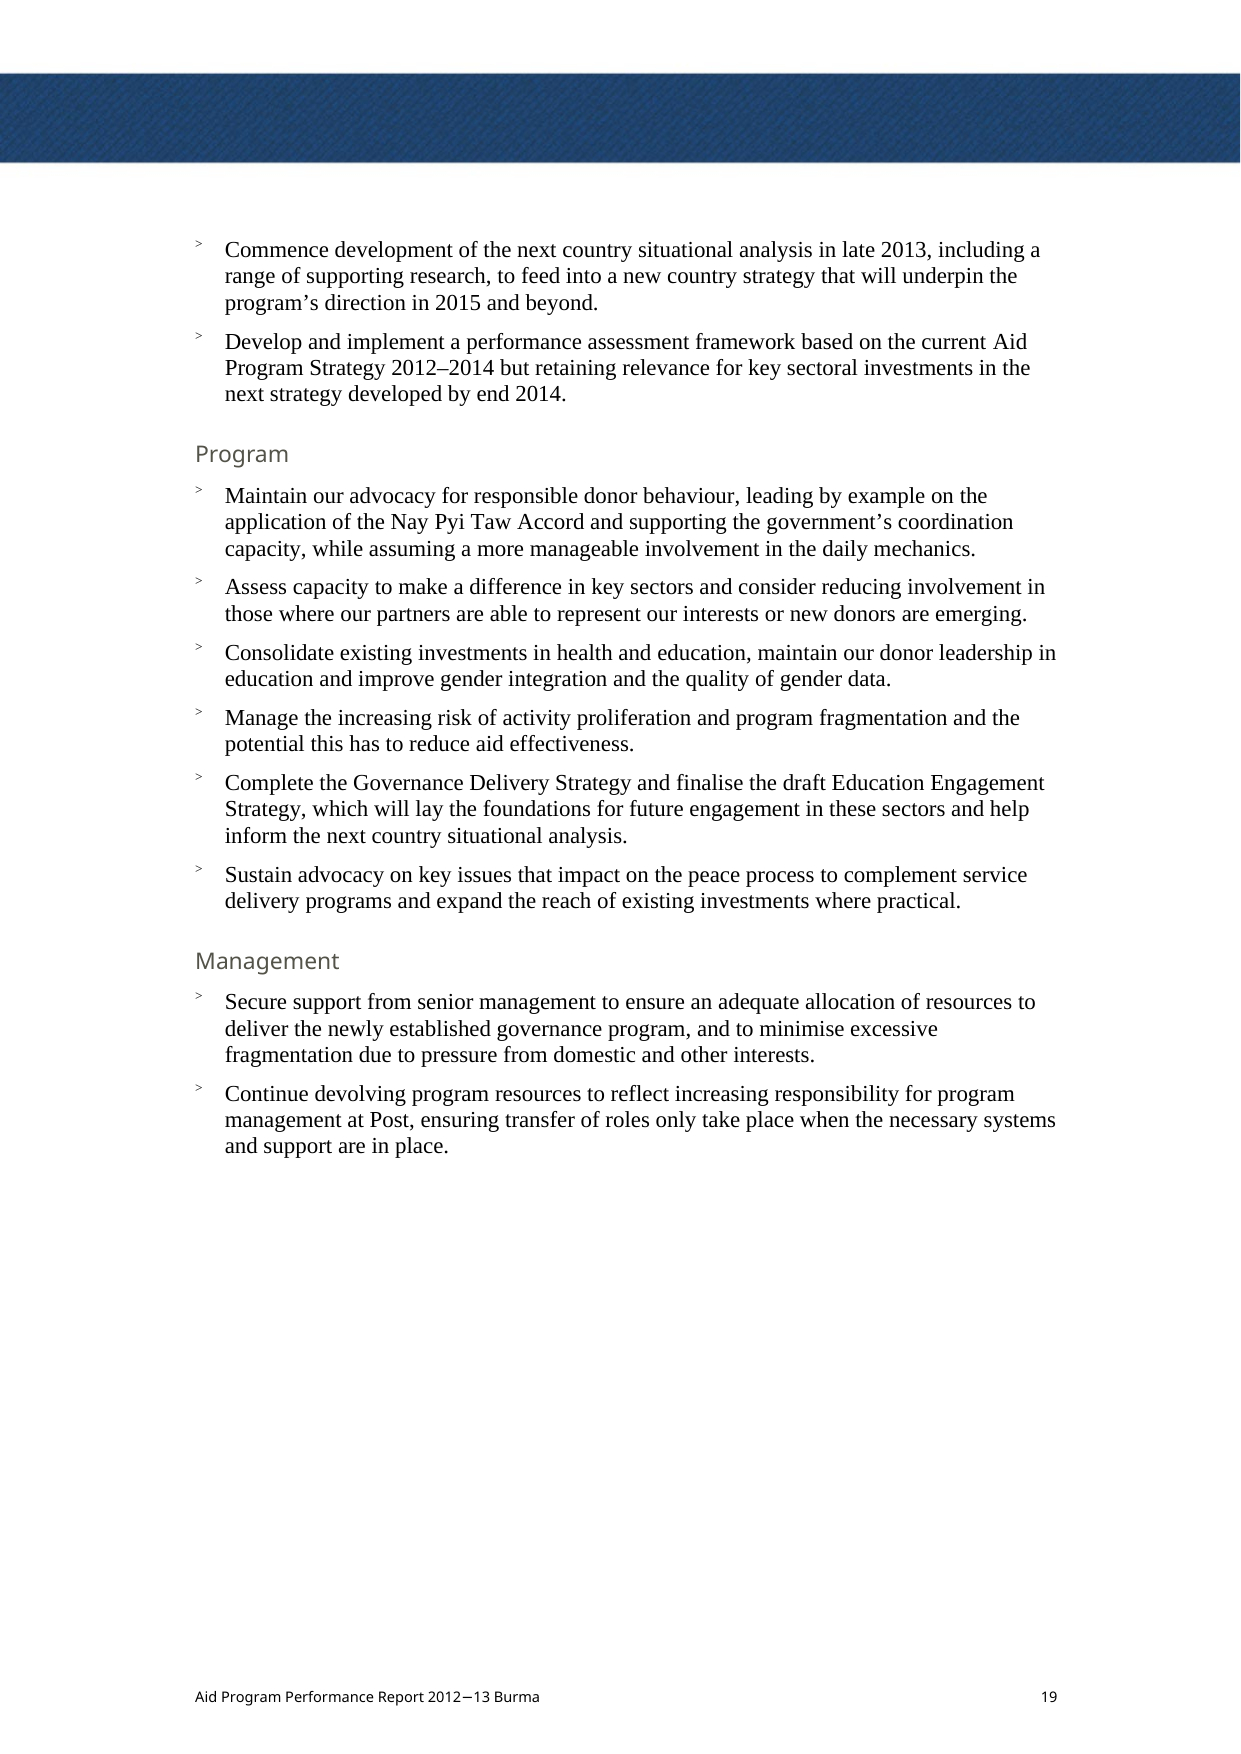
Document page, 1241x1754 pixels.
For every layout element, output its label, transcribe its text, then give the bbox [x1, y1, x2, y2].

list Consolidate existing investments in health and education, maintain our donor leadership in education and improve gender integration and the quality of gender data. [195, 639, 1063, 691]
list Develop and implement a performance assessment framework based on the current Aid Program Strategy 2012–2014 but retaining relevance for key sectoral investments in the next strategy developed by end 2014. [195, 328, 1063, 407]
list Commence development of the next country situational analysis in late 2013, including a range of supporting research, to feed into a new country strategy that will underpin the program’s direction in 2015 and beyond. [195, 236, 1063, 315]
list Complete the Governance Delivery Strategy and finalise the draft Education Engagement Strategy, which will lay the foundations for future engagement in these sectors and help inform the next country situational analysis. [195, 769, 1063, 848]
subtitle Management [195, 944, 1122, 976]
list Continue devolving program resources to reflect increasing responsibility for program management at Post, ensuring transfer of roles only take place when the necessary systems and support are in place. [195, 1080, 1063, 1159]
list Sustain advocacy on key issues that impact on the peace process to complement service delivery programs and expand the reach of existing investments where practical. [195, 861, 1063, 913]
picture [0, 0, 1241, 237]
list Secure support from senior management to ensure an adequate allocation of resources to deliver the newly established governance program, and to minimise excessive fragmentation due to pressure from domestic and other interests. [195, 988, 1063, 1067]
list Maintain our advocacy for responsible donor behaviour, leading by example on the application of the Nay Pyi Taw Accord and supporting the government’s coordination capacity, while assuming a more manageable involvement in the daily mechanics. [195, 482, 1063, 561]
subtitle Program [195, 438, 1122, 469]
list Manage the increasing risk of activity proliferation and program fragmentation and the potential this has to reduce aid effectiveness. [195, 704, 1063, 757]
list Assess capacity to make a difference in key sectors and consider reducing involvement in those where our partners are able to represent our interests or new donors are emerging. [195, 573, 1063, 626]
